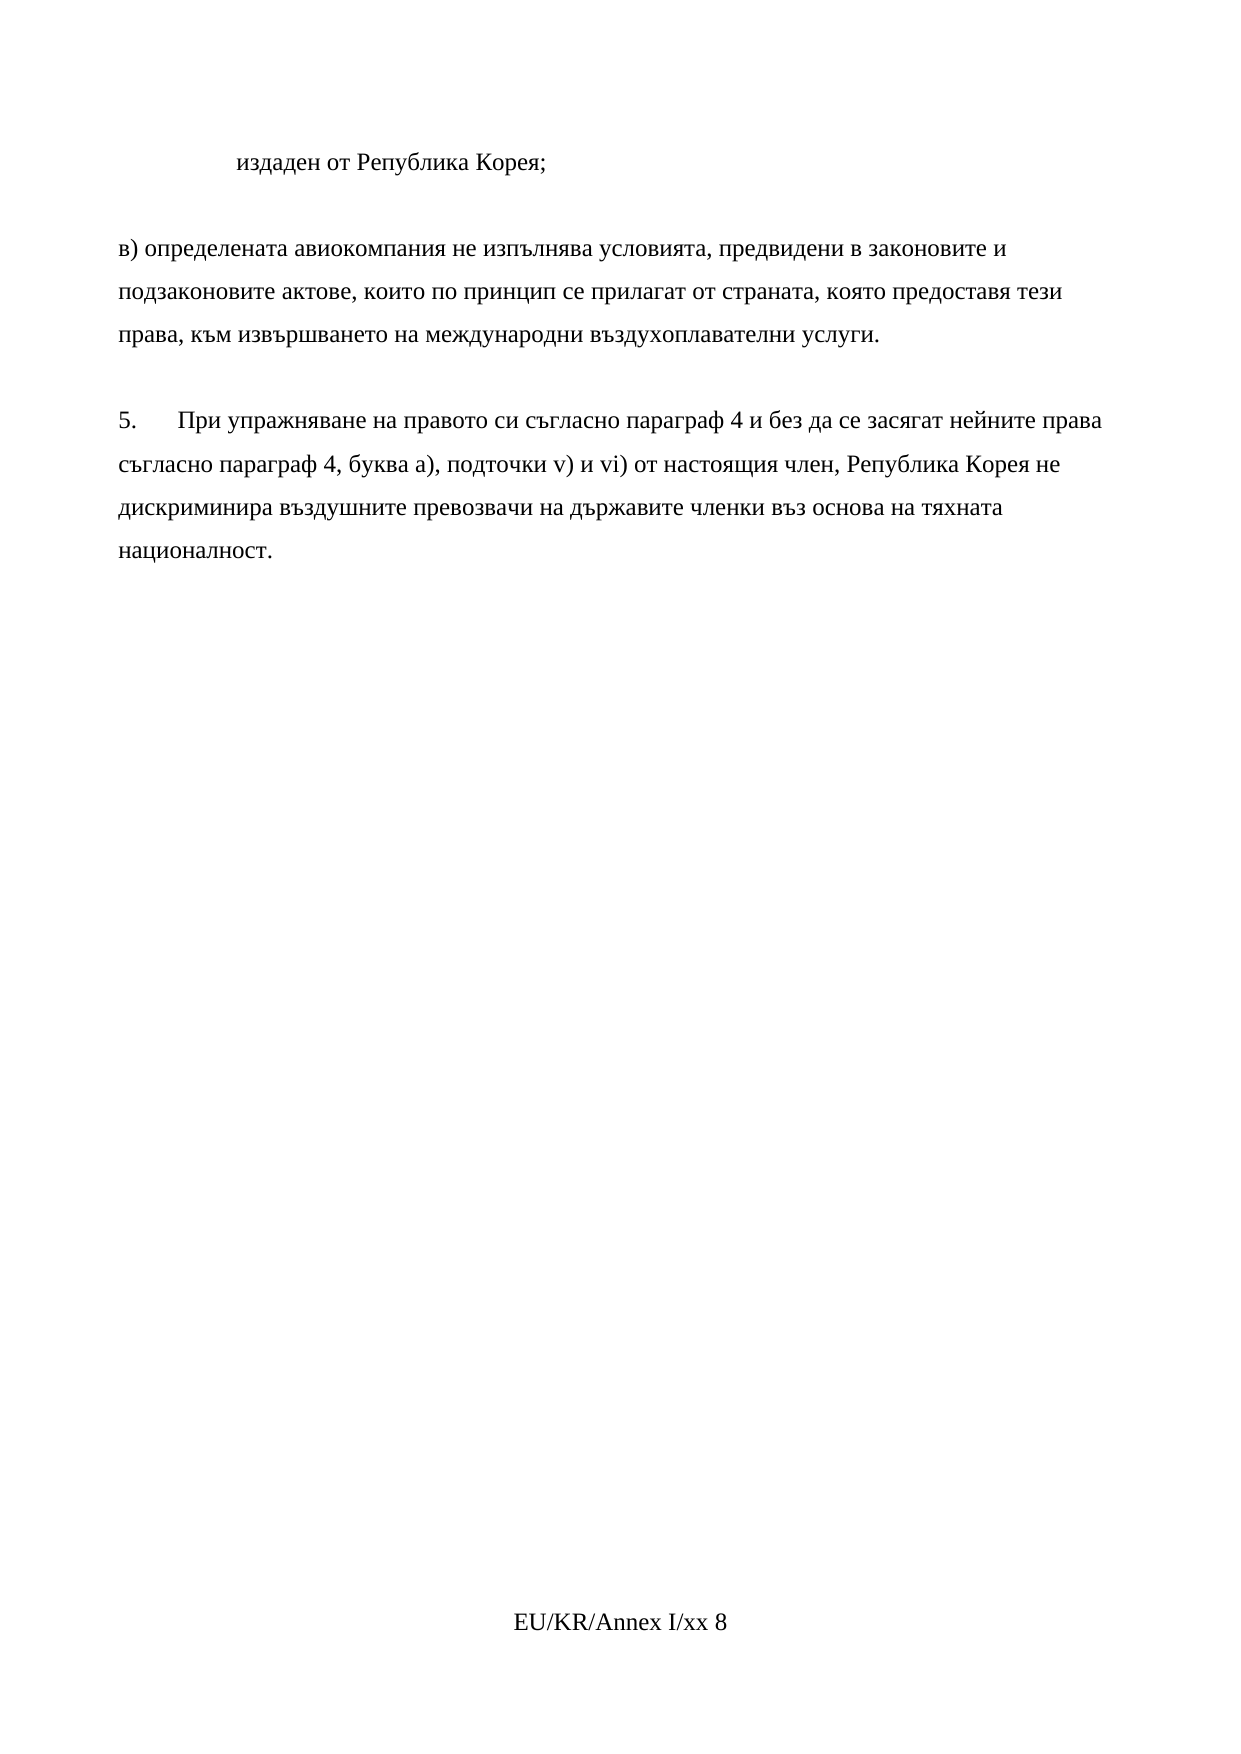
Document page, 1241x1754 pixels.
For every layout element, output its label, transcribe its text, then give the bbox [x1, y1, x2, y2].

text в) определената авиокомпания не изпълнява условията, предвидени в законовите и подзаконовите актове, които по принцип се прилагат от страната, която предоставя тези права, към извършването на международни въздухоплавателни услуги. [118, 233, 1122, 348]
text 5. При упражняване на правото си съгласно параграф 4 и без да се засягат нейните права съгласно параграф 4, буква a), подточки v) и vi) от настоящия член, Република Корея не дискриминира въздушните превозвачи на държавите членки въз основа на тяхната националност. [118, 406, 1122, 564]
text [118, 147, 1122, 176]
